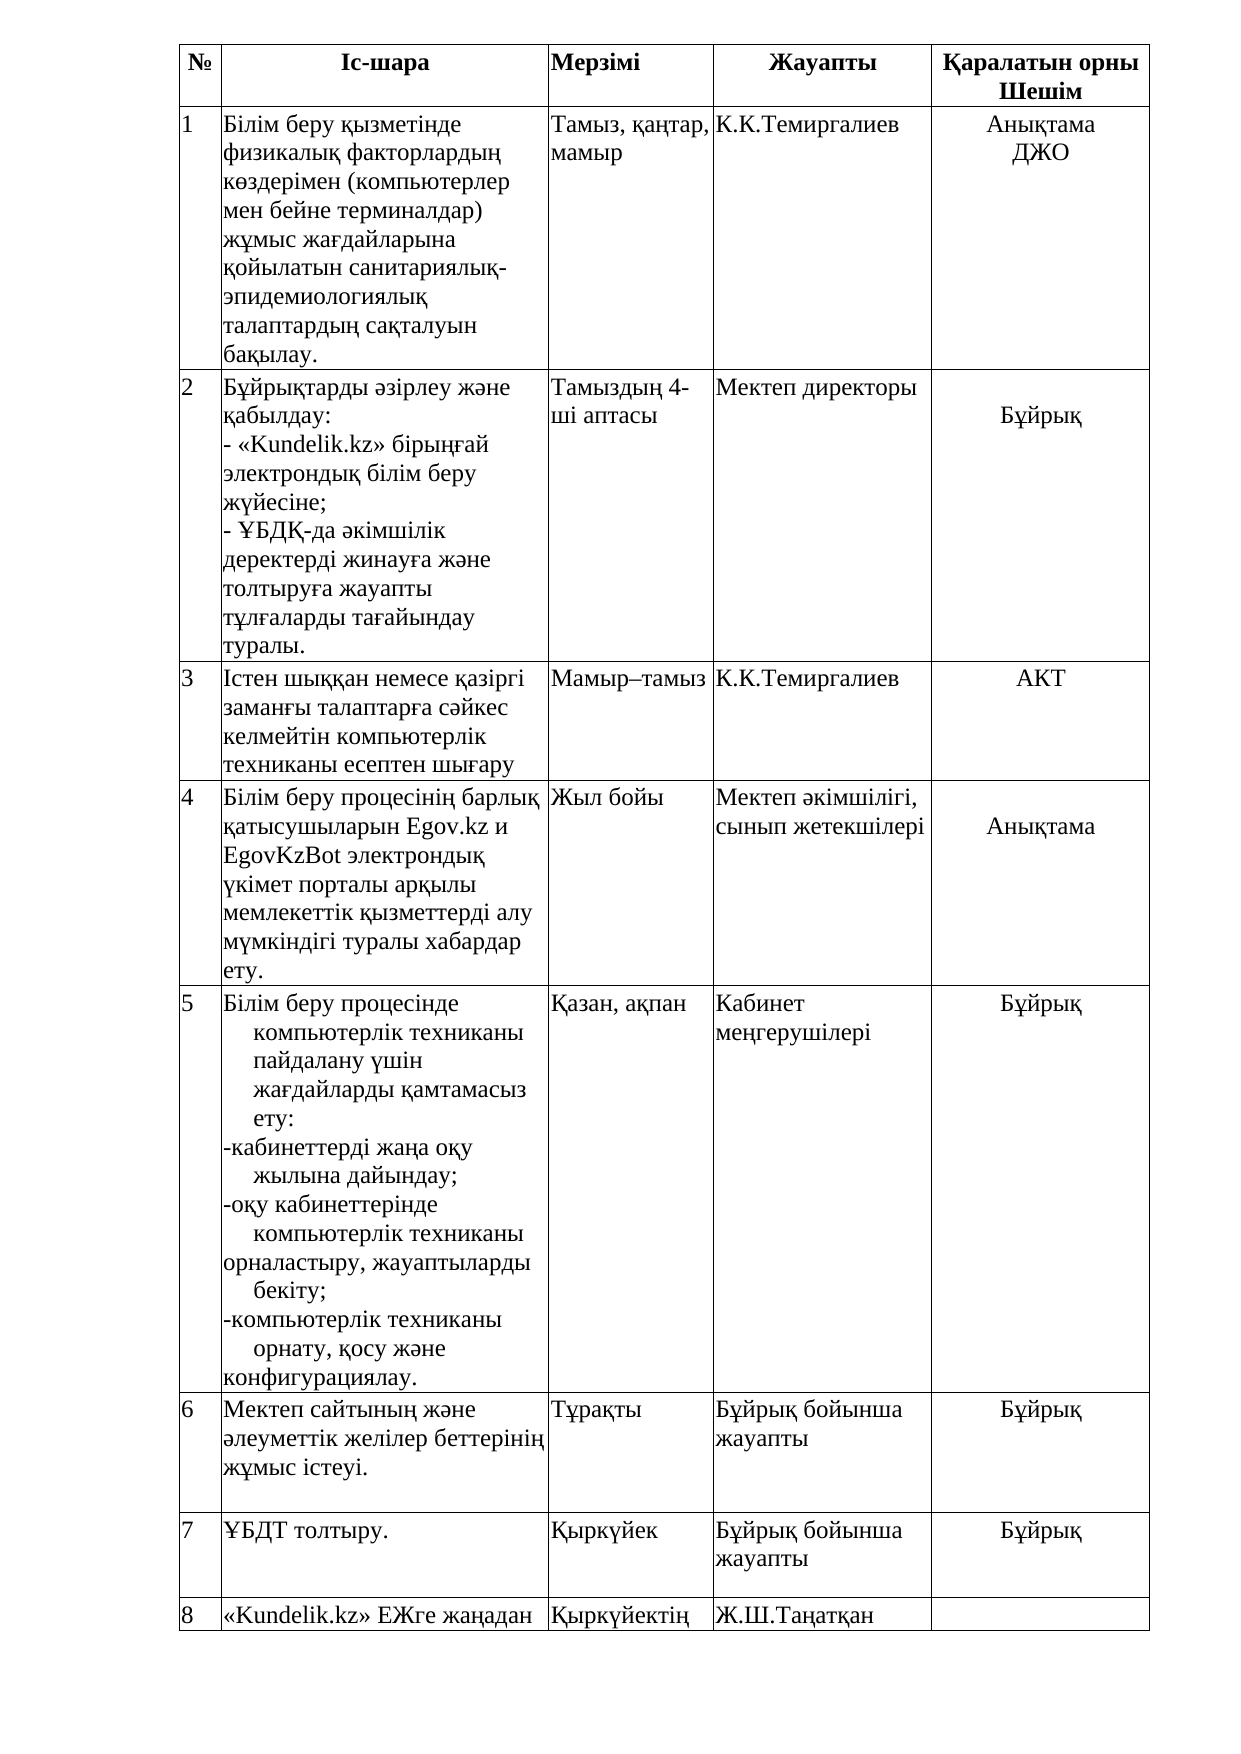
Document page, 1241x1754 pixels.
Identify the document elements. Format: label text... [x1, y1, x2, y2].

table_cell Білім беру қызметінде физикалық факторлардың көздерімен (компьютерлер мен бейне терминалдар) жұмыс жағдайларына қойылатын санитариялық-эпидемиологиялық талаптардың сақталуын бақылау. [222, 107, 548, 369]
table_cell Қазан, ақпан [549, 986, 713, 1392]
table_cell 5 [180, 986, 221, 1392]
table_cell Тамыз, қаңтар, мамыр [549, 107, 713, 369]
table_cell Мамыр–тамыз [549, 662, 713, 780]
table_cell Қыркүйек [549, 1513, 713, 1597]
table_cell Бұйрық бойынша жауапты [714, 1513, 931, 1597]
table_cell Істен шыққан немесе қазіргі заманғы талаптарға сәйкес келмейтін компьютерлік техниканы есептен шығару [222, 662, 548, 780]
table_cell К.К.Темиргалиев [714, 662, 931, 780]
table_cell Бұйрықтарды әзірлеу және қабылдау: - «Kundelik.kz» бірыңғай электрондық білім беру жүйесіне; - ҰБДҚ-да әкімшілік деректерді жинауға және толтыруға жауапты тұлғаларды тағайындау туралы. [222, 370, 548, 661]
table_cell Кабинет меңгерушілері [714, 986, 931, 1392]
table_cell Мектеп сайтының және әлеуметтік желілер беттерінің жұмыс істеуі. [222, 1393, 548, 1512]
table_cell К.К.Темиргалиев [714, 107, 931, 369]
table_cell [932, 1598, 1149, 1630]
table_cell 4 [180, 781, 221, 985]
table_cell Бұйрық [932, 1513, 1149, 1597]
table_cell Бұйрық [932, 1393, 1149, 1512]
table_cell Білім беру процесінде компьютерлік техниканы пайдалану үшін жағдайларды қамтамасыз ету: -кабинеттерді жаңа оқу жылына дайындау; -оқу кабинеттерінде компьютерлік техниканы орналастыру, жауаптыларды бекіту; -компьютерлік техниканы орнату, қосу және конфигурациялау. [222, 986, 548, 1392]
table_header Қаралатын орны Шешім [932, 45, 1149, 106]
table_cell Тамыздың 4-ші аптасы [549, 370, 713, 661]
table_cell Анықтама ДЖО [932, 107, 1149, 369]
table_cell 8 [180, 1598, 221, 1630]
table_cell Анықтама [932, 781, 1149, 985]
table_header Жауапты [714, 45, 931, 106]
table_cell 3 [180, 662, 221, 780]
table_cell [222, 1598, 548, 1630]
table_cell Білім беру процесінің барлық қатысушыларын Egov.kz и EgovKzBot электрондық үкімет порталы арқылы мемлекеттік қызметтерді алу мүмкіндігі туралы хабардар ету. [222, 781, 548, 985]
table_cell Мектеп әкімшілігі, сынып жетекшілері [714, 781, 931, 985]
table_cell 7 [180, 1513, 221, 1597]
table_header № [180, 45, 221, 106]
table_cell 1 [180, 107, 221, 369]
table_cell Бұйрық [932, 986, 1149, 1392]
table_cell ҰБДТ толтыру. [222, 1513, 548, 1597]
table_cell АКТ [932, 662, 1149, 780]
table_header Іс-шара [222, 45, 548, 106]
table_cell Жыл бойы [549, 781, 713, 985]
table_cell Бұйрық бойынша жауапты [714, 1393, 931, 1512]
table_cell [549, 1598, 713, 1630]
table_cell 2 [180, 370, 221, 661]
table_header Мерзімі [549, 45, 713, 106]
table_cell Мектеп директоры [714, 370, 931, 661]
table_cell Бұйрық [932, 370, 1149, 661]
table_cell Ж.Ш.Таңатқан [714, 1598, 931, 1630]
table_cell 6 [180, 1393, 221, 1512]
table_cell Тұрақты [549, 1393, 713, 1512]
